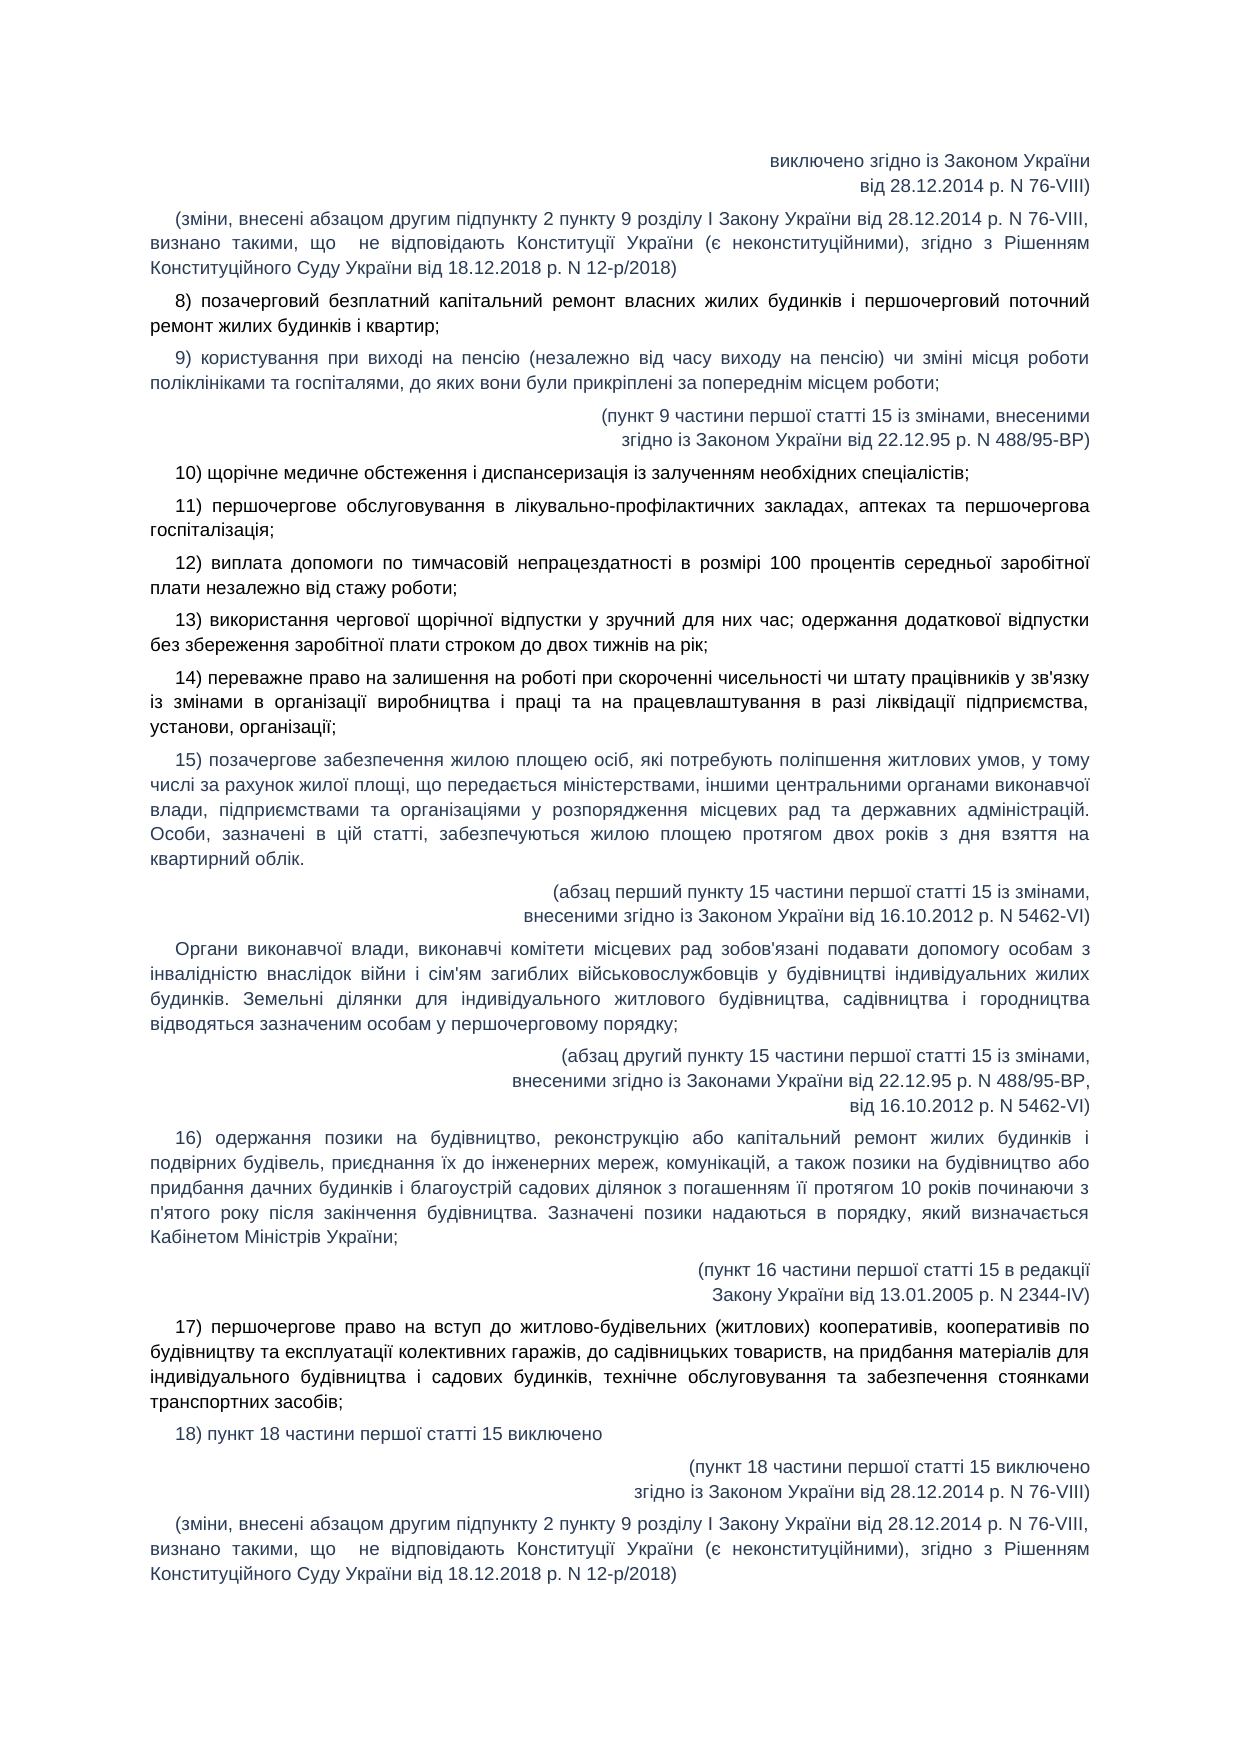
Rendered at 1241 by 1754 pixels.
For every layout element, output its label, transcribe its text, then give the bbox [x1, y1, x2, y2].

text 13) використання чергової щорічної відпустки у зручний для них час; одержання додаткової відпустки без збереження заробітної плати строком до двох тижнів на рік; [150, 609, 1090, 656]
text 16) одержання позики на будівництво, реконструкцію або капітальний ремонт жилих будинків і подвірних будівель, приєднання їх до інженерних мереж, комунікацій, а також позики на будівництво або придбання дачних будинків і благоустрій садових ділянок з погашенням її протягом 10 років починаючи з п'ятого року після закінчення будівництва. Зазначені позики надаються в порядку, який визначається Кабінетом Міністрів України; [150, 1127, 1090, 1248]
text 8) позачерговий безплатний капітальний ремонт власних жилих будинків і першочерговий поточний ремонт жилих будинків і квартир; [150, 289, 1090, 336]
text 15) позачергове забезпечення жилою площею осіб, які потребують поліпшення житлових умов, у тому числі за рахунок жилої площі, що передається міністерствами, іншими центральними органами виконавчої влади, підприємствами та організаціями у розпорядження місцевих рад та державних адміністрацій. Особи, зазначені в цій статті, забезпечуються жилою площею протягом двох років з дня взяття на квартирний облік. [150, 749, 1090, 869]
text 17) першочергове право на вступ до житлово-будівельних (житлових) кооперативів, кооперативів по будівництву та експлуатації колективних гаражів, до садівницьких товариств, на придбання матеріалів для індивідуального будівництва і садових будинків, технічне обслуговування та забезпечення стоянками транспортних засобів; [150, 1316, 1090, 1412]
text 18) пункт 18 частини першої статті 15 виключено [150, 1423, 1090, 1445]
text (зміни, внесені абзацом другим підпункту 2 пункту 9 розділу I Закону України від 28.12.2014 р. N 76-VIII, визнано такими, що не відповідають Конституції України (є неконституційними), згідно з Рішенням Конституційного Суду України від 18.12.2018 р. N 12-р/2018) [150, 1513, 1090, 1584]
text Органи виконавчої влади, виконавчі комітети місцевих рад зобов'язані подавати допомогу особам з інвалідністю внаслідок війни і сім'ям загиблих військовослужбовців у будівництві індивідуальних жилих будинків. Земельні ділянки для індивідуального житлового будівництва, садівництва і городництва відводяться зазначеним особам у першочерговому порядку; [150, 938, 1090, 1034]
text 11) першочергове обслуговування в лікувально-профілактичних закладах, аптеках та першочергова госпіталізація; [150, 494, 1090, 541]
text (пункт 9 частини першої статті 15 із змінами, внесеними згідно із Законом України від 22.12.95 р. N 488/95-ВР) [150, 404, 1090, 451]
text (абзац перший пункту 15 частини першої статті 15 із змінами, внесеними згідно із Законом України від 16.10.2012 р. N 5462-VI) [150, 881, 1090, 927]
text 10) щорічне медичне обстеження і диспансеризація із залученням необхідних спеціалістів; [150, 462, 1090, 483]
text (абзац другий пункту 15 частини першої статті 15 із змінами, внесеними згідно із Законами України від 22.12.95 р. N 488/95-ВР, від 16.10.2012 р. N 5462-VI) [150, 1045, 1090, 1116]
text 9) користування при виході на пенсію (незалежно від часу виходу на пенсію) чи зміні місця роботи поліклініками та госпіталями, до яких вони були прикріплені за попереднім місцем роботи; [150, 347, 1090, 393]
text (пункт 18 частини першої статті 15 виключено згідно із Законом України від 28.12.2014 р. N 76-VIII) [150, 1456, 1090, 1502]
text (зміни, внесені абзацом другим підпункту 2 пункту 9 розділу I Закону України від 28.12.2014 р. N 76-VIII, визнано такими, що не відповідають Конституції України (є неконституційними), згідно з Рішенням Конституційного Суду України від 18.12.2018 р. N 12-р/2018) [150, 207, 1090, 278]
text (пункт 16 частини першої статті 15 в редакції Закону України від 13.01.2005 р. N 2344-IV) [150, 1259, 1090, 1305]
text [150, 150, 1090, 196]
text 14) переважне право на залишення на роботі при скороченні чисельності чи штату працівників у зв'язку із змінами в організації виробництва і праці та на працевлаштування в разі ліквідації підприємства, установи, організації; [150, 667, 1090, 738]
text 12) виплата допомоги по тимчасовій непрацездатності в розмірі 100 процентів середньої заробітної плати незалежно від стажу роботи; [150, 552, 1090, 598]
